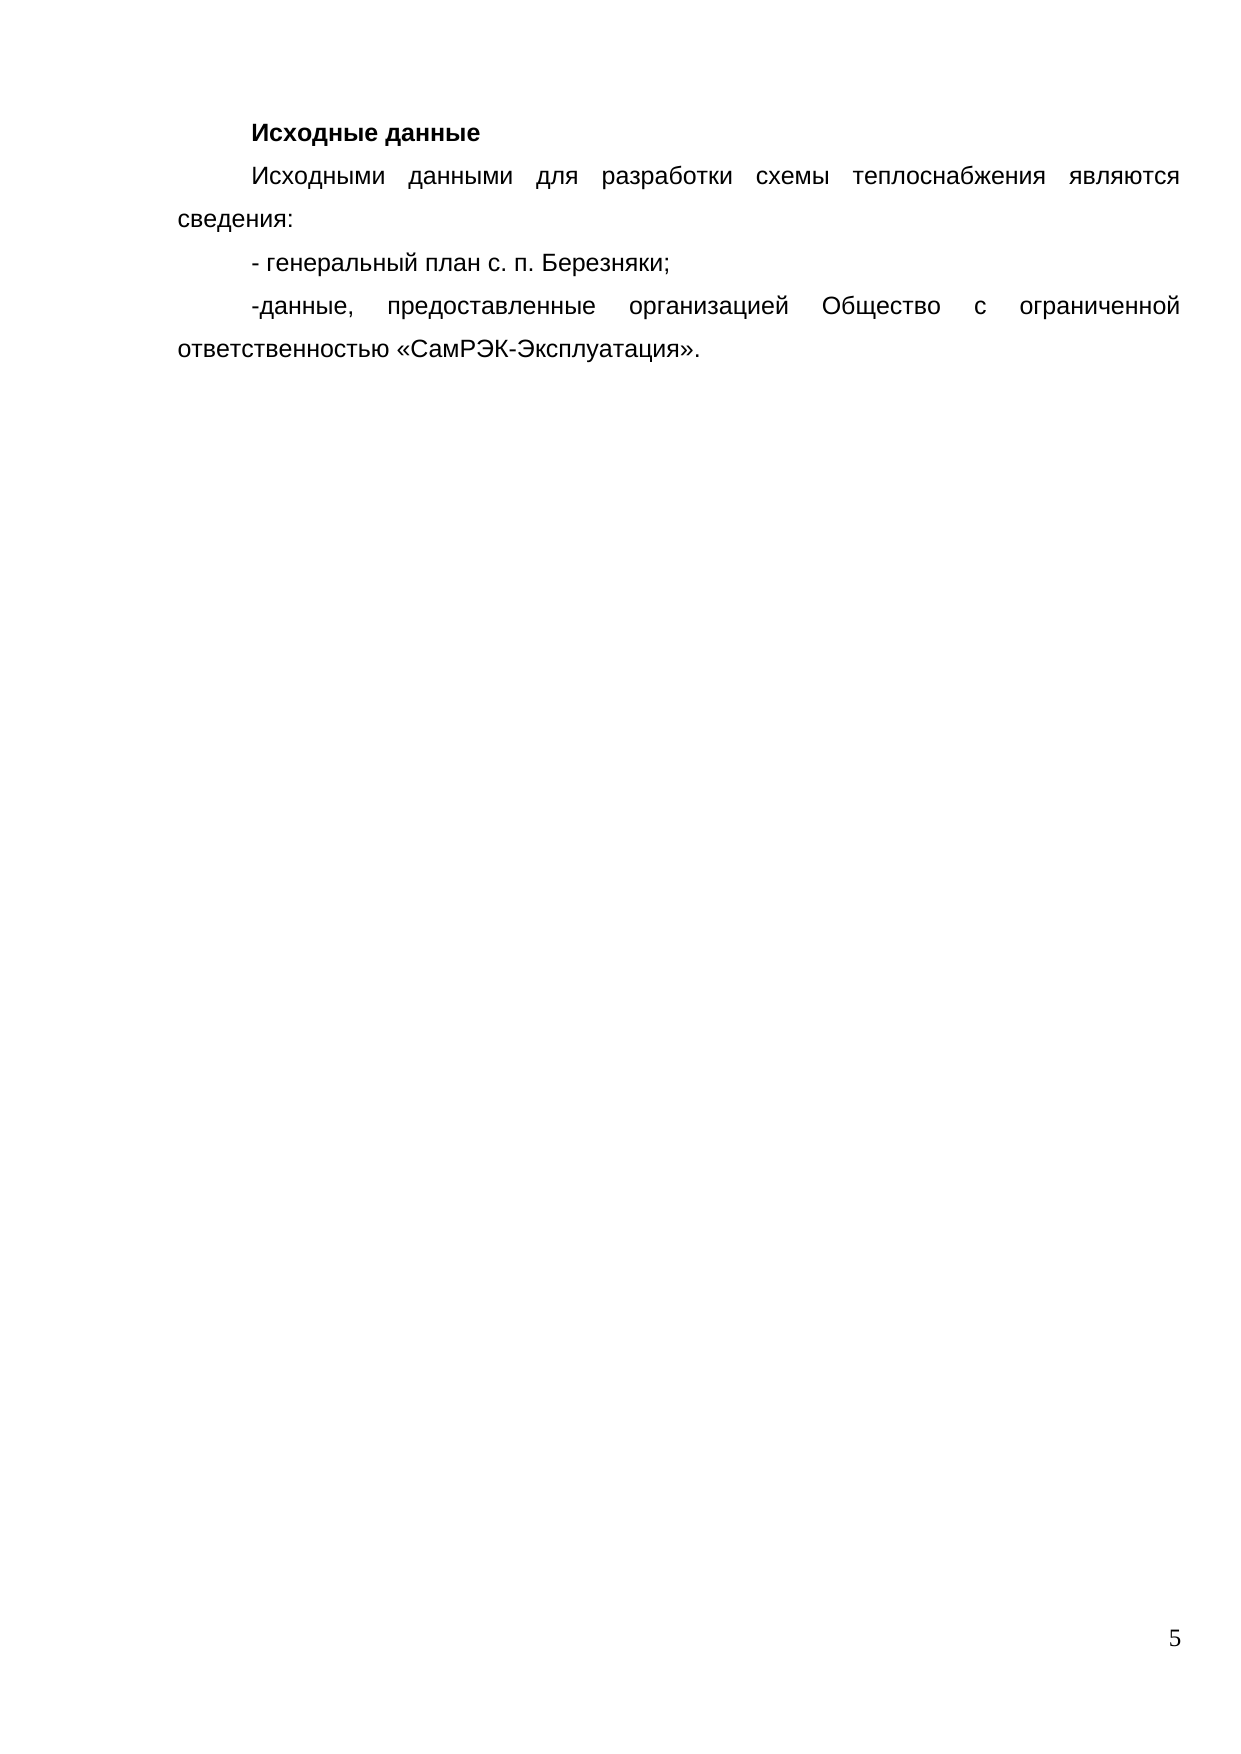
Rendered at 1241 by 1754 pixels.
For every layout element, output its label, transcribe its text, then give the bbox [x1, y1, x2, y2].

text Исходными данными для разработки схемы теплоснабжения являются сведения: [177, 161, 1181, 233]
text Исходные данные [177, 118, 1181, 147]
text -данные, предоставленные организацией Общество с ограниченной ответственностью «СамРЭК-Эксплуатация». [177, 291, 1181, 362]
text - генеральный план с. п. Березняки; [177, 247, 1181, 276]
